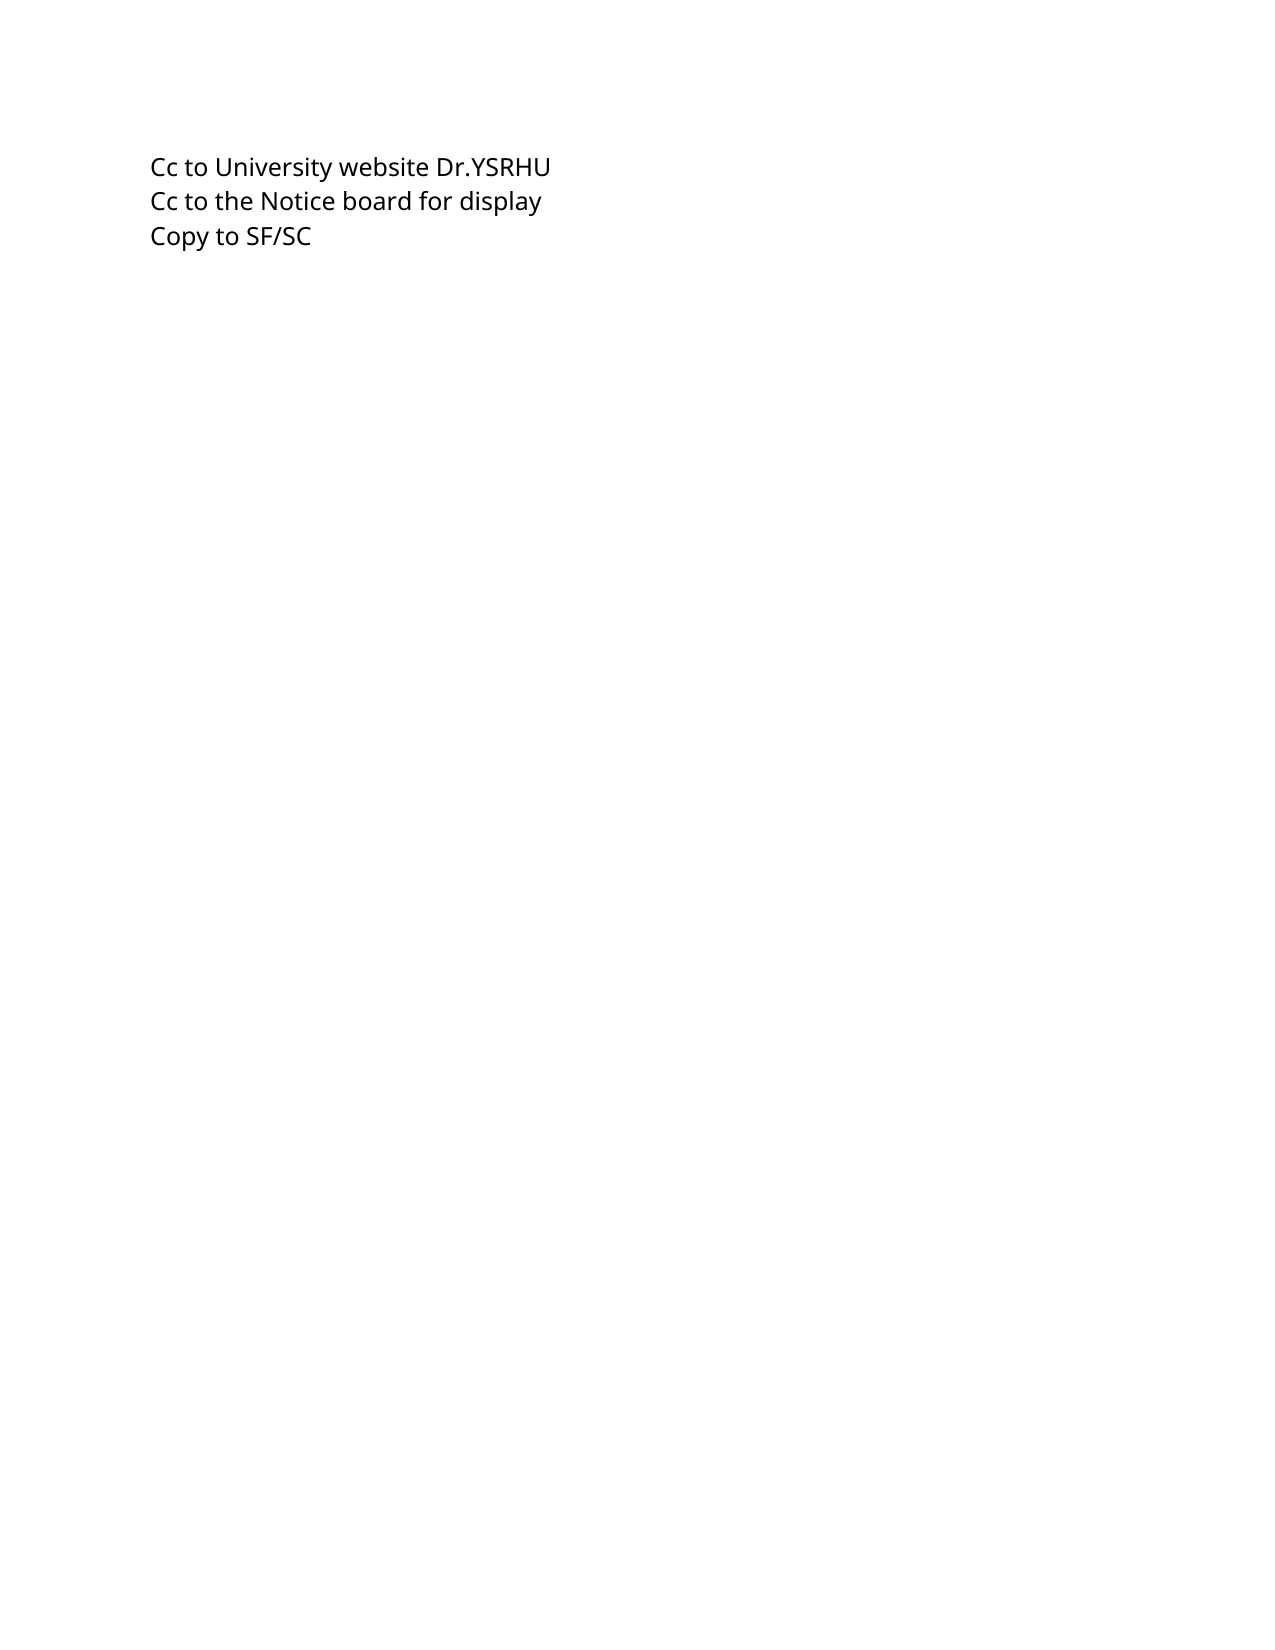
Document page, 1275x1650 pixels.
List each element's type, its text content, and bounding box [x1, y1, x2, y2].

text Cc to the Notice board for display [150, 184, 1125, 218]
text Cc to University website Dr.YSRHU [150, 150, 1125, 184]
text Copy to SF/SC [150, 218, 1125, 252]
